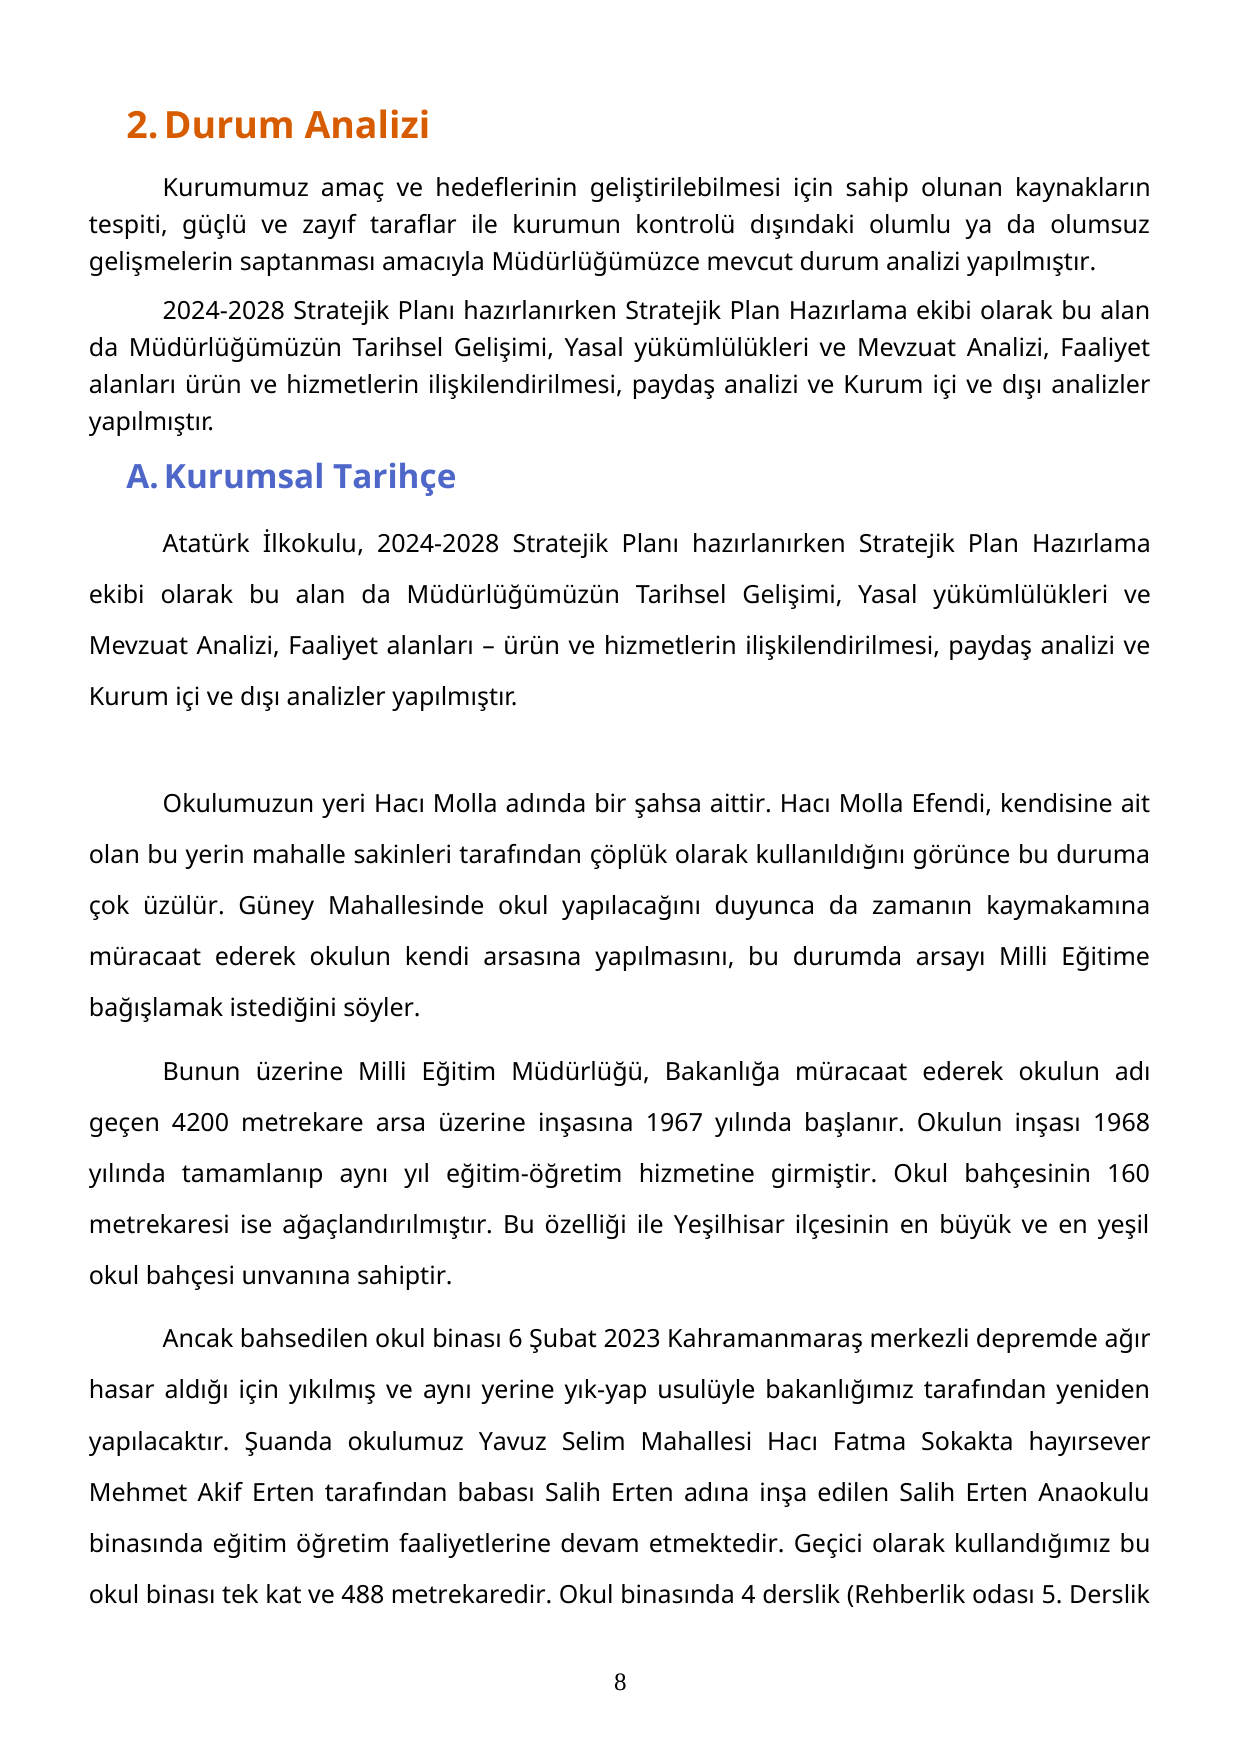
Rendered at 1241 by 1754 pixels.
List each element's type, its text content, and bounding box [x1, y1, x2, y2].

text Okulumuzun yeri Hacı Molla adında bir şahsa aittir. Hacı Molla Efendi, kendisine ait olan bu yerin mahalle sakinleri tarafından çöplük olarak kullanıldığını görünce bu duruma çok üzülür. Güney Mahallesinde okul yapılacağını duyunca da zamanın kaymakamına müracaat ederek okulun kendi arsasına yapılmasını, bu durumda arsayı Milli Eğitime bağışlamak istediğini söyler. [89, 786, 1152, 1024]
subtitle Kurumsal Tarihçe [126, 452, 1152, 498]
text Atatürk İlkokulu, 2024-2028 Stratejik Planı hazırlanırken Stratejik Plan Hazırlama ekibi olarak bu alan da Müdürlüğümüzün Tarihsel Gelişimi, Yasal yükümlülükleri ve Mevzuat Analizi, Faaliyet alanları – ürün ve hizmetlerin ilişkilendirilmesi, paydaş analizi ve Kurum içi ve dışı analizler yapılmıştır. [89, 525, 1152, 713]
text Bunun üzerine Milli Eğitim Müdürlüğü, Bakanlığa müracaat ederek okulun adı geçen 4200 metrekare arsa üzerine inşasına 1967 yılında başlanır. Okulun inşası 1968 yılında tamamlanıp aynı yıl eğitim-öğretim hizmetine girmiştir. Okul bahçesinin 160 metrekaresi ise ağaçlandırılmıştır. Bu özelliği ile Yeşilhisar ilçesinin en büyük ve en yeşil okul bahçesi unvanına sahiptir. [89, 1053, 1152, 1292]
subtitle Durum Analizi [126, 99, 1152, 150]
text 2024-2028 Stratejik Planı hazırlanırken Stratejik Plan Hazırlama ekibi olarak bu alan da Müdürlüğümüzün Tarihsel Gelişimi, Yasal yükümlülükleri ve Mevzuat Analizi, Faaliyet alanları ürün ve hizmetlerin ilişkilendirilmesi, paydaş analizi ve Kurum içi ve dışı analizler yapılmıştır. [89, 293, 1152, 437]
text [89, 1321, 1152, 1610]
text Kurumumuz amaç ve hedeflerinin geliştirilebilmesi için sahip olunan kaynakların tespiti, güçlü ve zayıf taraflar ile kurumun kontrolü dışındaki olumlu ya da olumsuz gelişmelerin saptanması amacıyla Müdürlüğümüzce mevcut durum analizi yapılmıştır. [89, 170, 1152, 278]
